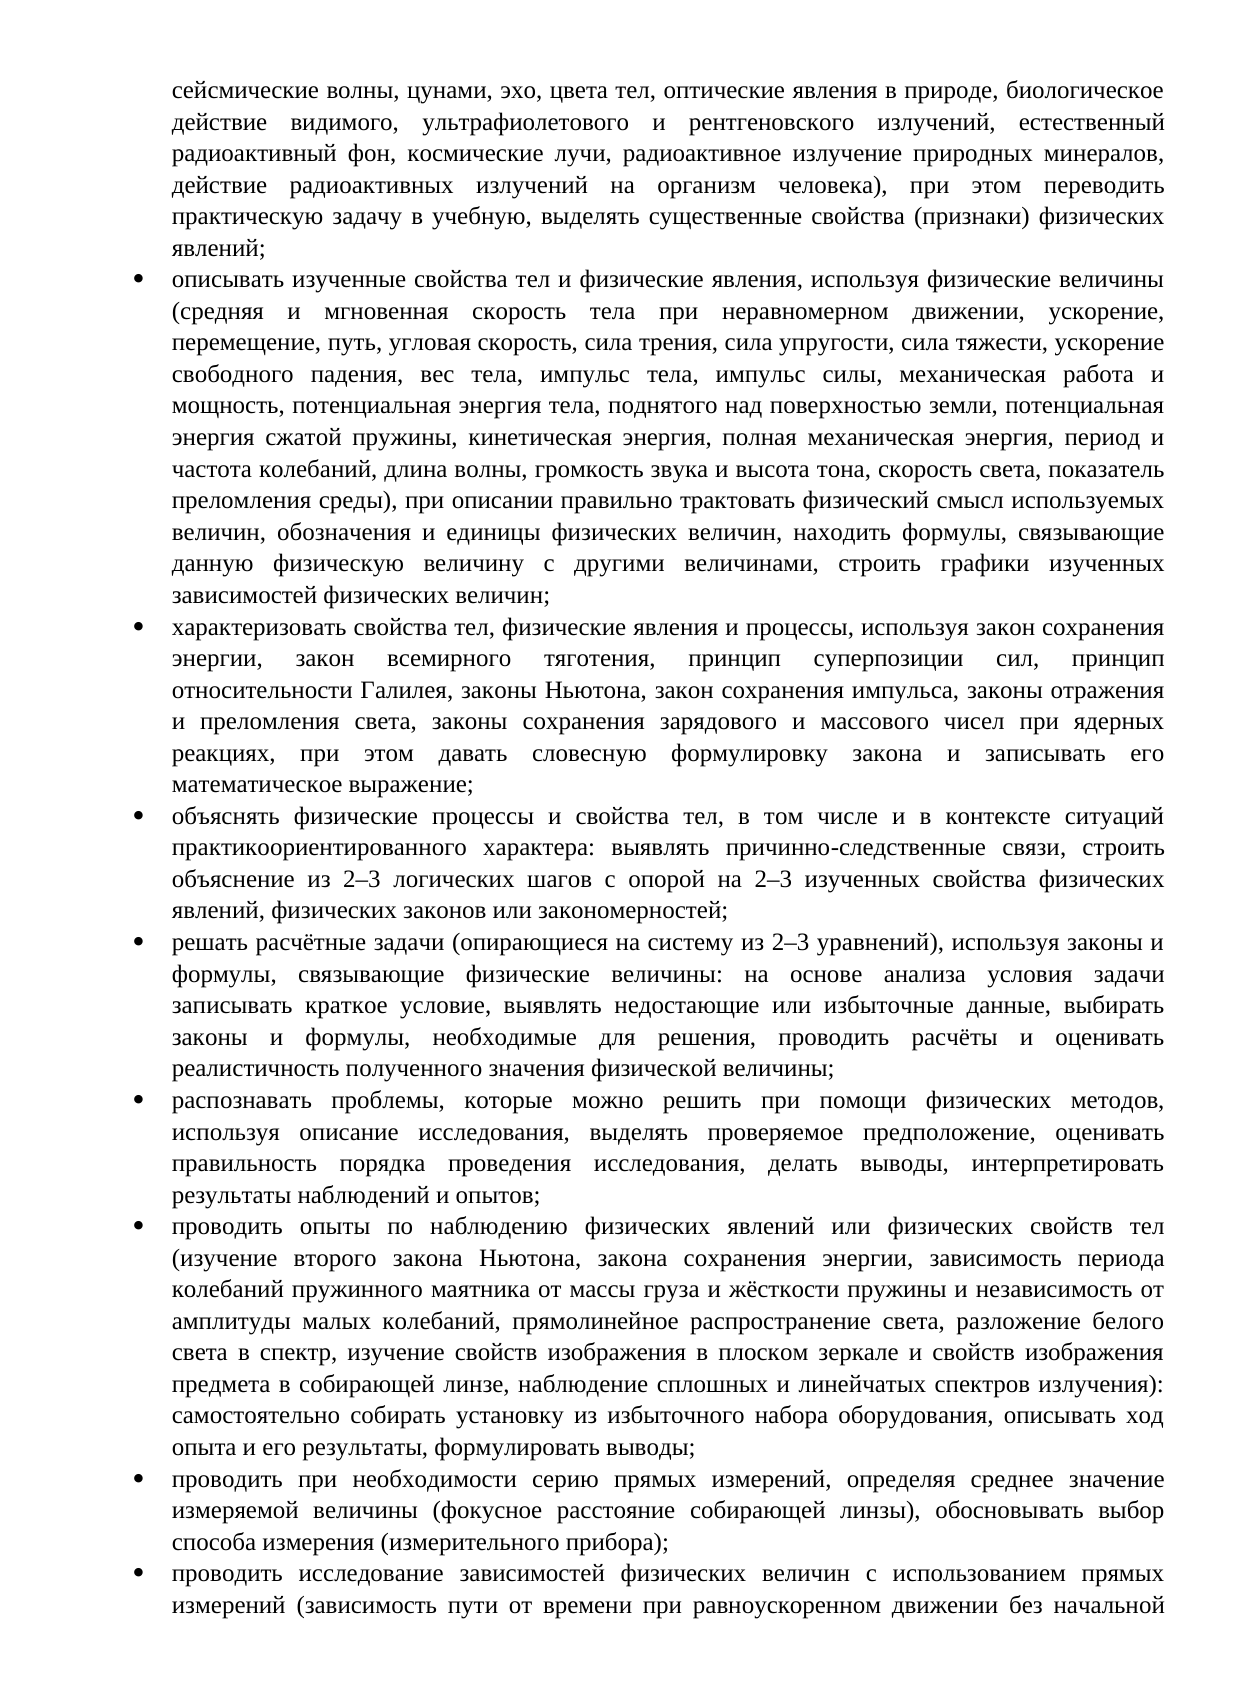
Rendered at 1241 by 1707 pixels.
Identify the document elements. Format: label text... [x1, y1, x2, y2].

list проводить опыты по наблюдению физических явлений или физических свойств тел (изучение второго закона Ньютона, закона сохранения энергии, зависимость периода колебаний пружинного маятника от массы груза и жёсткости пружины и независимость от амплитуды малых колебаний, прямолинейное распространение света, разложение белого света в спектр, изучение свойств изображения в плоском зеркале и свойств изображения предмета в собирающей линзе, наблюдение сплошных и линейчатых спектров излучения): самостоятельно собирать установку из избыточного набора оборудования, описывать ход опыта и его результаты, формулировать выводы; [134, 1211, 1165, 1461]
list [134, 75, 1165, 262]
list проводить при необходимости серию прямых измерений, определяя среднее значение измеряемой величины (фокусное расстояние собирающей линзы), обосновывать выбор способа измерения (измерительного прибора); [134, 1464, 1165, 1556]
list объяснять физические процессы и свойства тел, в том числе и в контексте ситуаций практико­ориентированного характера: выявлять причинно­-следственные связи, строить объяснение из 2–3 логических шагов с опорой на 2–3 изученных свойства физических явлений, физических законов или закономерностей; [134, 801, 1165, 924]
list распознавать проблемы, которые можно решить при помощи физических методов, используя описание исследования, выделять проверяемое предположение, оценивать правильность порядка проведения исследования, делать выводы, интерпретировать результаты наблюдений и опытов; [134, 1085, 1165, 1208]
list описывать изученные свойства тел и физические явления, используя физические величины (средняя и мгновенная скорость тела при неравномерном движении, ускорение, перемещение, путь, угловая скорость, сила трения, сила упругости, сила тяжести, ускорение свободного падения, вес тела, импульс тела, импульс силы, механическая работа и мощность, потенциальная энергия тела, поднятого над поверхностью земли, потенциальная энергия сжатой пружины, кинетическая энергия, полная механическая энергия, период и частота колебаний, длина волны, громкость звука и высота тона, скорость света, показатель преломления среды), при описании правильно трактовать физический смысл используемых величин, обозначения и единицы физических величин, находить формулы, связывающие данную физическую величину с другими величинами, строить графики изученных зависимостей физических величин; [134, 264, 1165, 609]
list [134, 1558, 1165, 1619]
list решать расчётные задачи (опирающиеся на систему из 2–3 уравнений), используя законы и формулы, связывающие физические величины: на основе анализа условия задачи записывать краткое условие, выявлять недостающие или избыточные данные, выбирать законы и формулы, необходимые для решения, проводить расчёты и оценивать реалистичность полученного значения физической величины; [134, 927, 1165, 1082]
list характеризовать свойства тел, физические явления и процессы, используя закон сохранения энергии, закон всемирного тяготения, принцип суперпозиции сил, принцип относительности Галилея, законы Ньютона, закон сохранения импульса, законы отражения и преломления света, законы сохранения зарядового и массового чисел при ядерных реакциях, при этом давать словесную формулировку закона и записывать его математическое выражение; [134, 612, 1165, 798]
